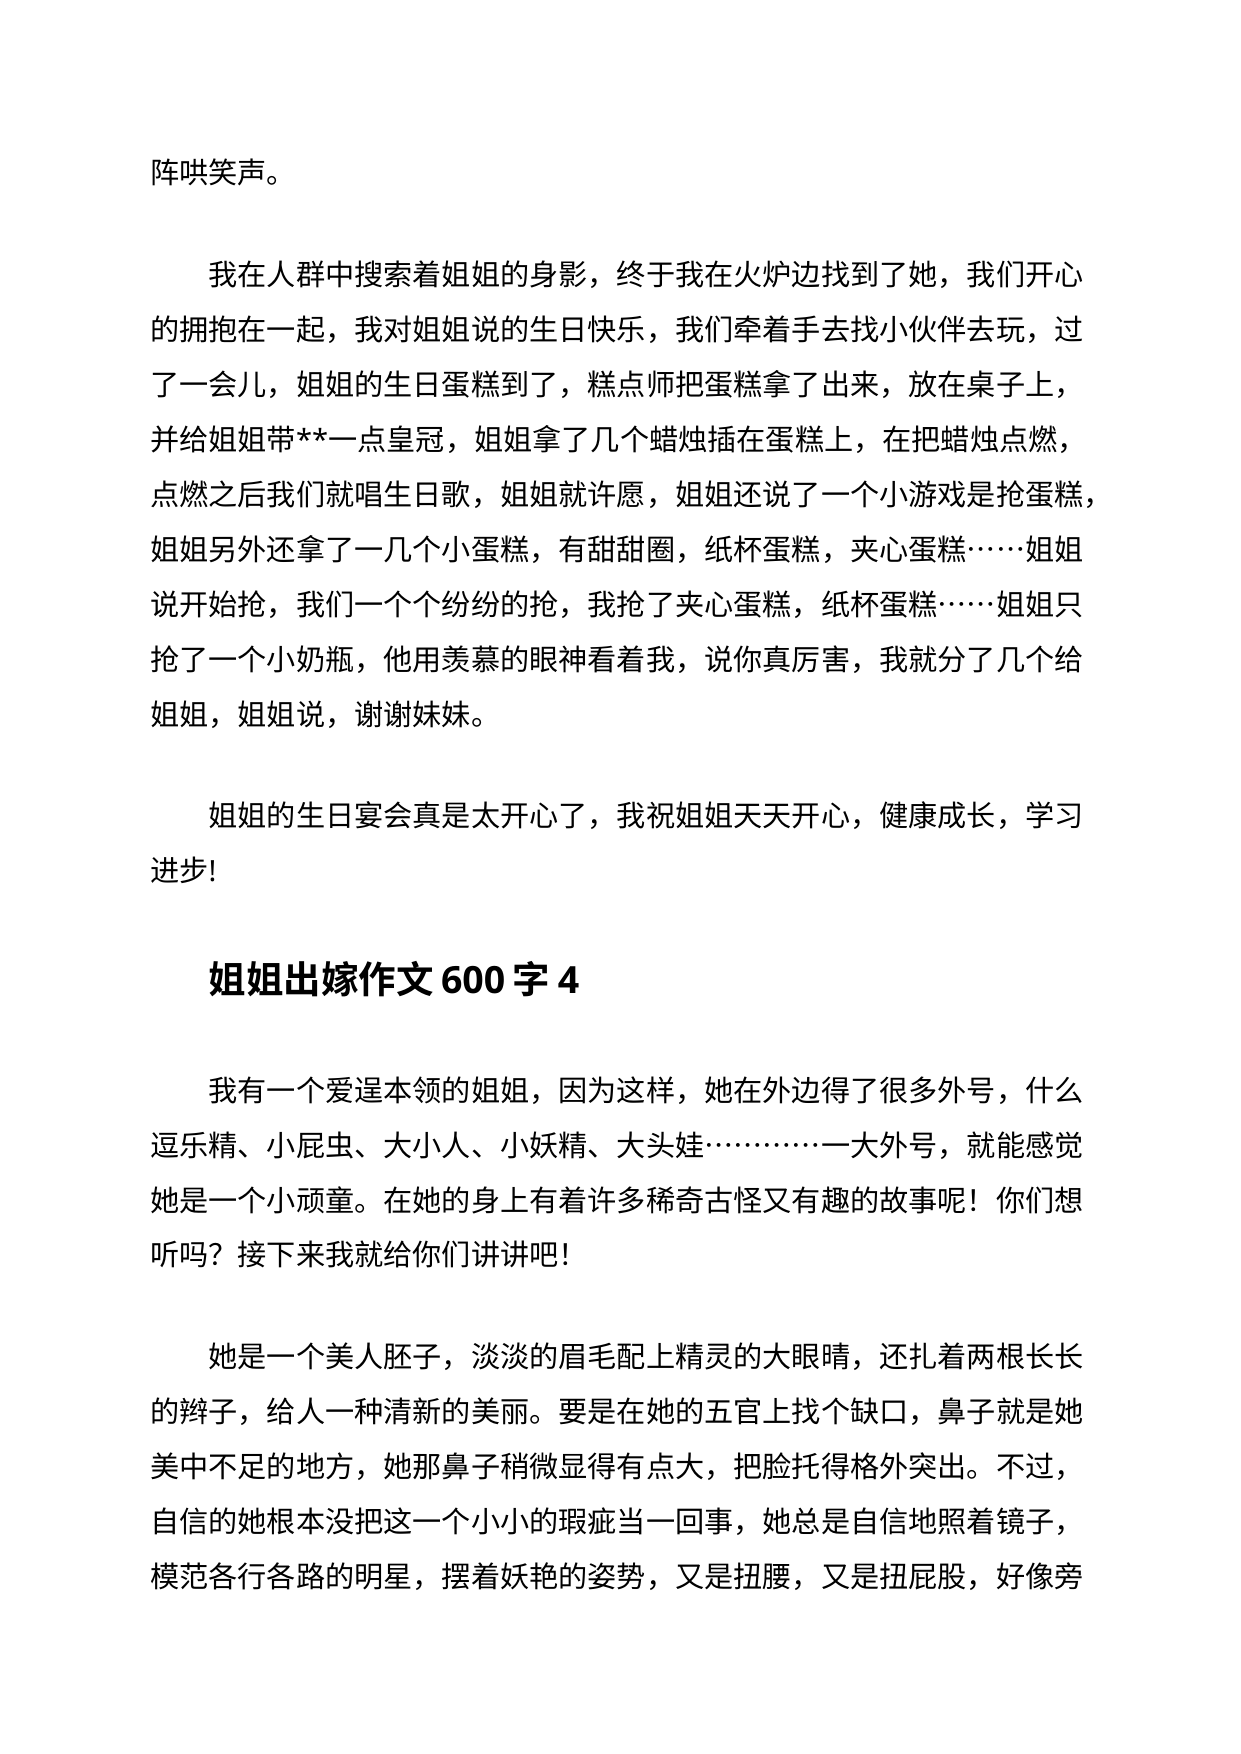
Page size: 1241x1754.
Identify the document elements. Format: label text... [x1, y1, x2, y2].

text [150, 150, 1090, 192]
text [150, 1334, 1090, 1596]
text 我在人群中搜索着姐姐的身影，终于我在火炉边找到了她，我们开心的拥抱在一起，我对姐姐说的生日快乐，我们牵着手去找小伙伴去玩，过了一会儿，姐姐的生日蛋糕到了，糕点师把蛋糕拿了出来，放在桌子上，并给姐姐带**一点皇冠，姐姐拿了几个蜡烛插在蛋糕上，在把蜡烛点燃，点燃之后我们就唱生日歌，姐姐就许愿，姐姐还说了一个小游戏是抢蛋糕，姐姐另外还拿了一几个小蛋糕，有甜甜圈，纸杯蛋糕，夹心蛋糕……姐姐说开始抢，我们一个个纷纷的抢，我抢了夹心蛋糕，纸杯蛋糕……姐姐只抢了一个小奶瓶，他用羡慕的眼神看着我，说你真厉害，我就分了几个给姐姐，姐姐说，谢谢妹妹。 [150, 252, 1090, 733]
text 我有一个爱逞本领的姐姐，因为这样，她在外边得了很多外号，什么逗乐精、小屁虫、大小人、小妖精、大头娃…………一大外号，就能感觉她是一个小顽童。在她的身上有着许多稀奇古怪又有趣的故事呢！你们想听吗？接下来我就给你们讲讲吧！ [150, 1067, 1090, 1274]
text 姐姐出嫁作文600字4 [150, 950, 1090, 1004]
text 姐姐的生日宴会真是太开心了，我祝姐姐天天开心，健康成长，学习进步! [150, 793, 1090, 890]
